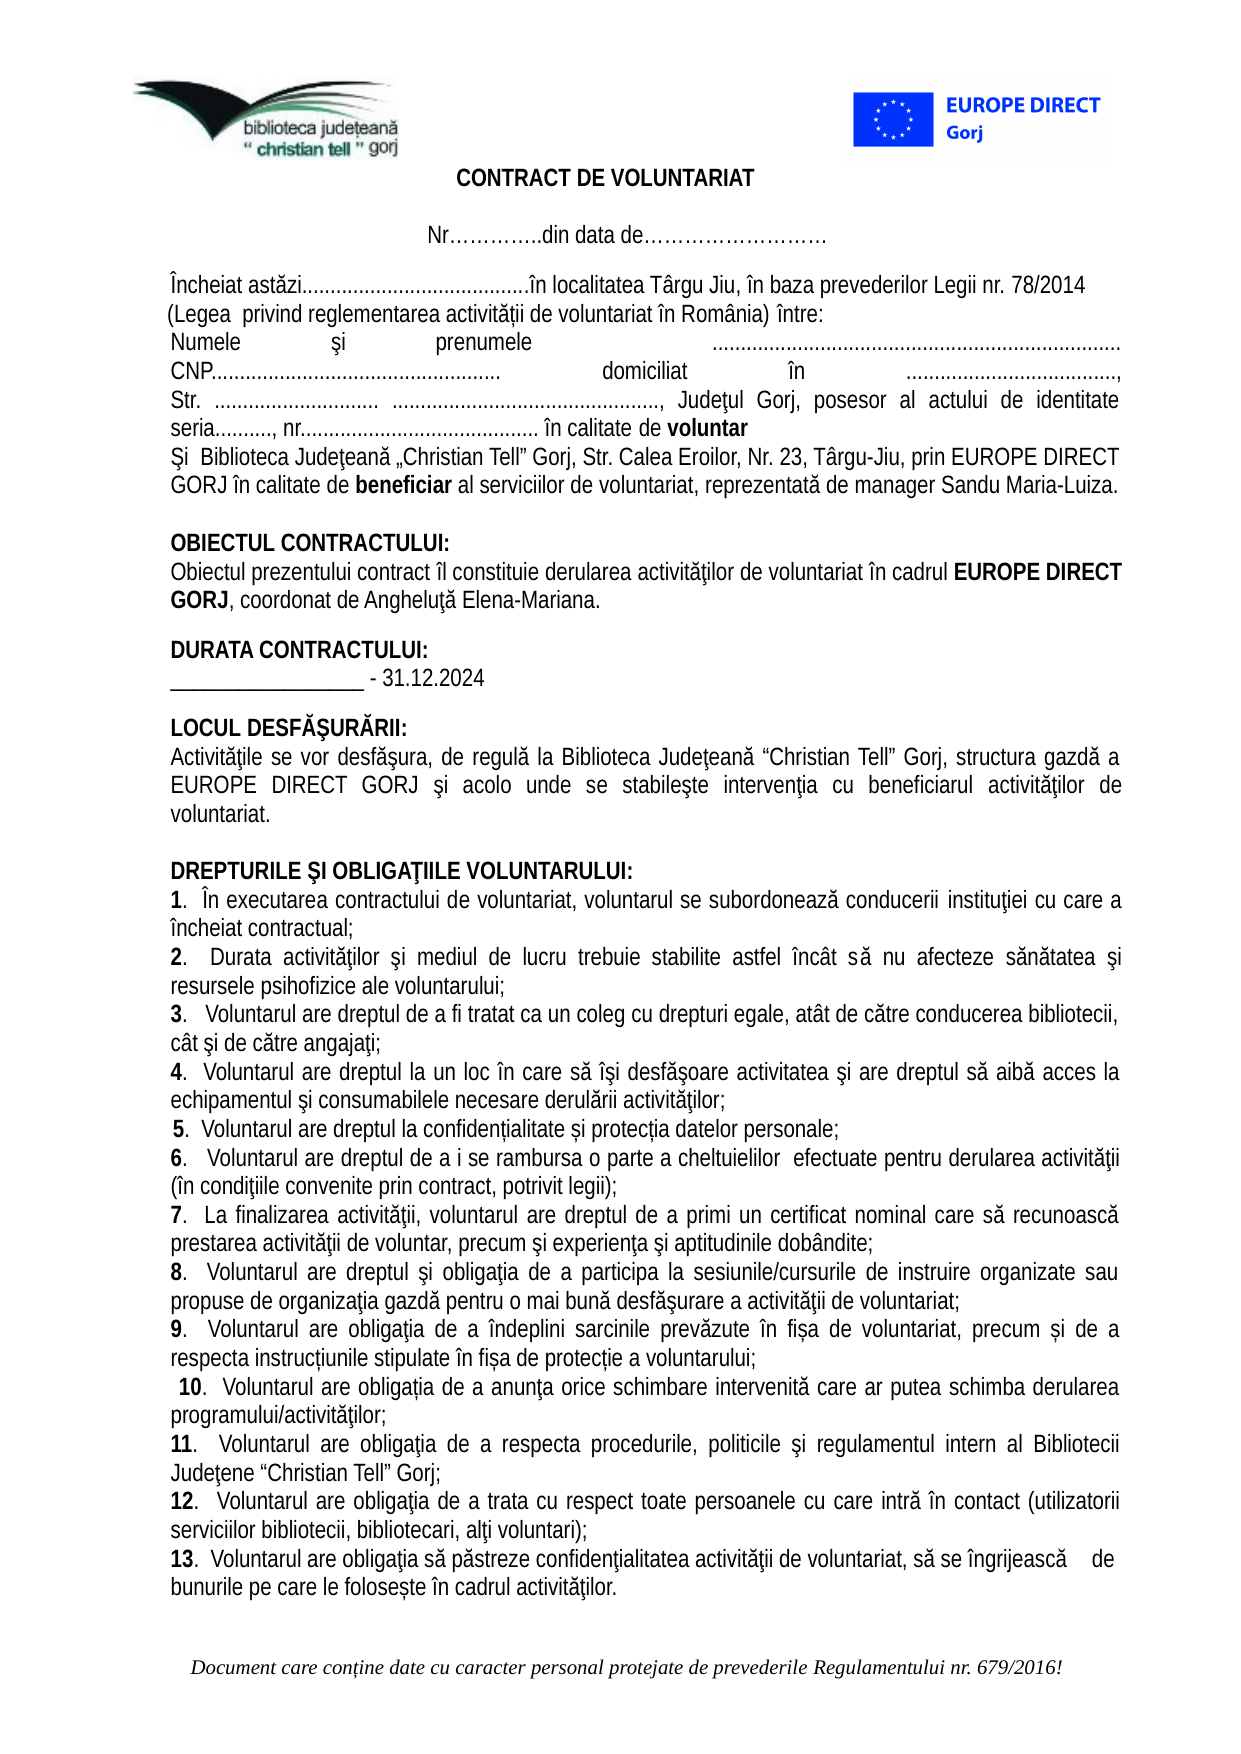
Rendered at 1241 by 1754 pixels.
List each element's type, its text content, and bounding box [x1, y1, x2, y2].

text DURATA CONTRACTULUI: [133, 635, 1122, 663]
text _________________ - 31.12.2024 [133, 663, 1122, 692]
text 8. Voluntarul are dreptul şi obligaţia de a participa la sesiunile/cursurile de instruire organizate sau propuse de organizaţia gazdă pentru o mai bună desfăşurare a activităţii de voluntariat; [133, 1257, 1122, 1314]
text 13. Voluntarul are obligaţia să păstreze confidenţialitatea activităţii de voluntariat, să se îngrijească de bunurile pe care le folosește în cadrul activităţilor. [133, 1543, 1122, 1601]
text 10. Voluntarul are obligația de a anunţa orice schimbare intervenită care ar putea schimba derularea programului/activităţilor; [133, 1372, 1122, 1429]
text 4. Voluntarul are dreptul la un loc în care să îşi desfăşoare activitatea şi are dreptul să aibă acces la echipamentul şi consumabilele necesare derulării activităţilor; [133, 1057, 1122, 1114]
text 3. Voluntarul are dreptul de a fi tratat ca un coleg cu drepturi egale, atât de către conducerea bibliotecii, cât şi de către angajaţi; [133, 999, 1122, 1057]
text 12. Voluntarul are obligaţia de a trata cu respect toate persoanele cu care intră în contact (utilizatorii serviciilor bibliotecii, bibliotecari, alţi voluntari); [133, 1486, 1122, 1543]
text Nr…………..din data de……………………… [133, 220, 1122, 248]
text Încheiat astăzi........................................în localitatea Târgu Jiu, în baza prevederilor Legii nr. 78/2014 [133, 270, 1122, 299]
text 2. Durata activităţilor şi mediul de lucru trebuie stabilite astfel încât să nu afecteze sănătatea şi resursele psihofizice ale voluntarului; [133, 942, 1122, 999]
text (Legea privind reglementarea activității de voluntariat în România) între: [133, 299, 1122, 327]
text Şi Biblioteca Judeţeană „Christian Tell” Gorj, Str. Calea Eroilor, Nr. 23, Târgu-Jiu, prin EUROPE DIRECT GORJ în calitate de beneficiar al serviciilor de voluntariat, reprezentată de manager Sandu Maria-Luiza. [133, 442, 1122, 499]
picture [842, 78, 1112, 163]
text 5. Voluntarul are dreptul la confidențialitate și protecția datelor personale; [133, 1114, 1122, 1142]
text OBIECTUL CONTRACTULUI: [133, 528, 1122, 557]
text Activităţile se vor desfăşura, de regulă la Biblioteca Judeţeană “Christian Tell” Gorj, structura gazdă a EUROPE DIRECT GORJ şi acolo unde se stabileşte intervenţia cu beneficiarul activităţilor de voluntariat. [170, 741, 1122, 827]
text LOCUL DESFĂŞURĂRII: [133, 713, 1122, 741]
text 6. Voluntarul are dreptul de a i se rambursa o parte a cheltuielilor efectuate pentru derularea activităţii (în condiţiile convenite prin contract, potrivit legii); [133, 1142, 1122, 1200]
text Obiectul prezentului contract îl constituie derularea activităţilor de voluntariat în cadrul EUROPE DIRECT GORJ, coordonat de Angheluţă Elena-Mariana. [170, 557, 1122, 614]
text 1. În executarea contractului de voluntariat, voluntarul se subordonează conducerii instituţiei cu care a încheiat contractual; [133, 885, 1122, 942]
text CONTRACT DE VOLUNTARIAT [88, 162, 1122, 191]
text DREPTURILE ŞI OBLIGAŢIILE VOLUNTARULUI: [133, 856, 1122, 885]
text 9. Voluntarul are obligaţia de a îndeplini sarcinile prevăzute în fișa de voluntariat, precum și de a respecta instrucțiunile stipulate în fișa de protecție a voluntarului; [133, 1314, 1122, 1372]
text 11. Voluntarul are obligaţia de a respecta procedurile, politicile şi regulamentul intern al Bibliotecii Judeţene “Christian Tell” Gorj; [133, 1429, 1122, 1486]
text Numele şi prenumele ........................................................................ CNP................................................... domiciliat în ....................................., Str. ............................. ..............................................., Judeţul Gorj, posesor al actului de identitate seria.........., nr.......................................... în calitate de voluntar [133, 327, 1122, 442]
picture [132, 75, 399, 163]
text 7. La finalizarea activităţii, voluntarul are dreptul de a primi un certificat nominal care să recunoască prestarea activităţii de voluntar, precum şi experienţa şi aptitudinile dobândite; [133, 1200, 1122, 1257]
